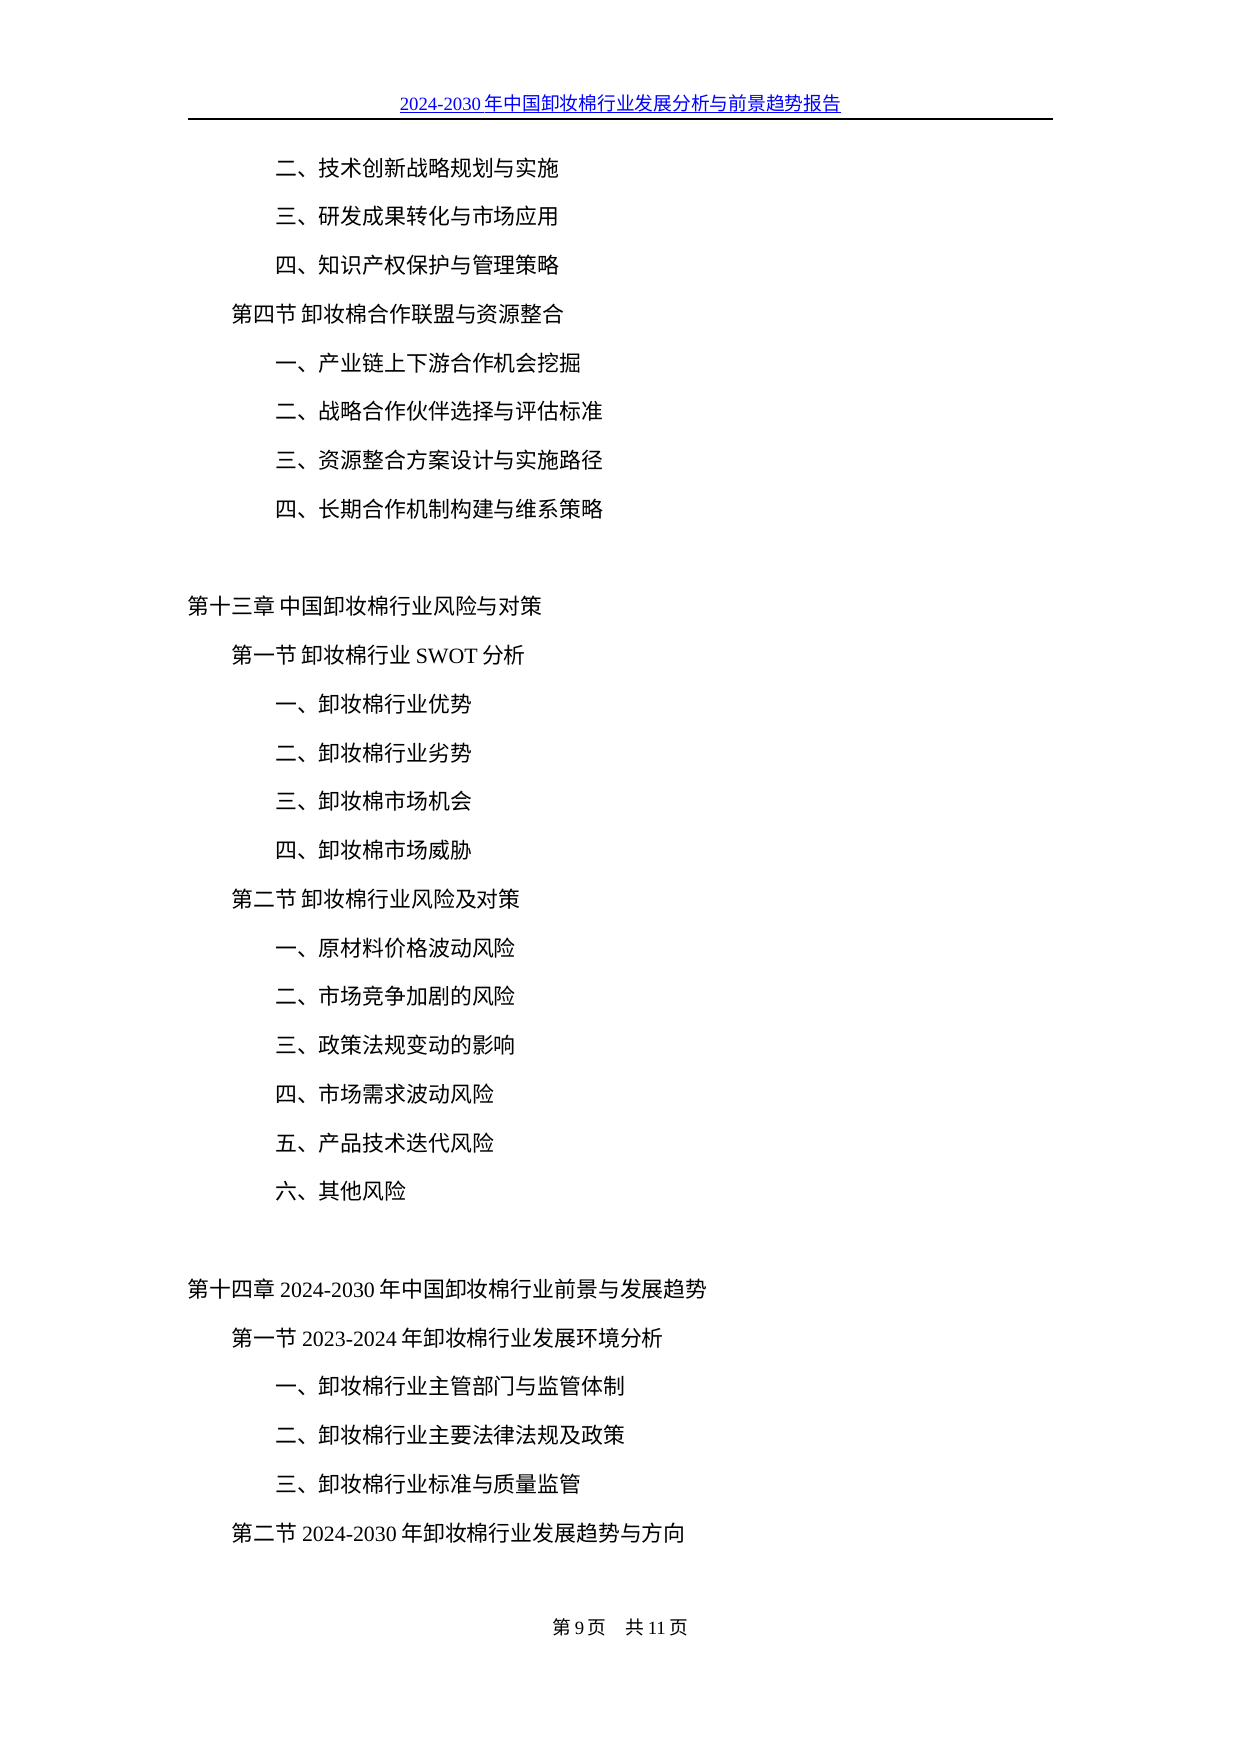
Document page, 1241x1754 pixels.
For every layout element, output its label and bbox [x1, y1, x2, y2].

text [187, 150, 1053, 1548]
